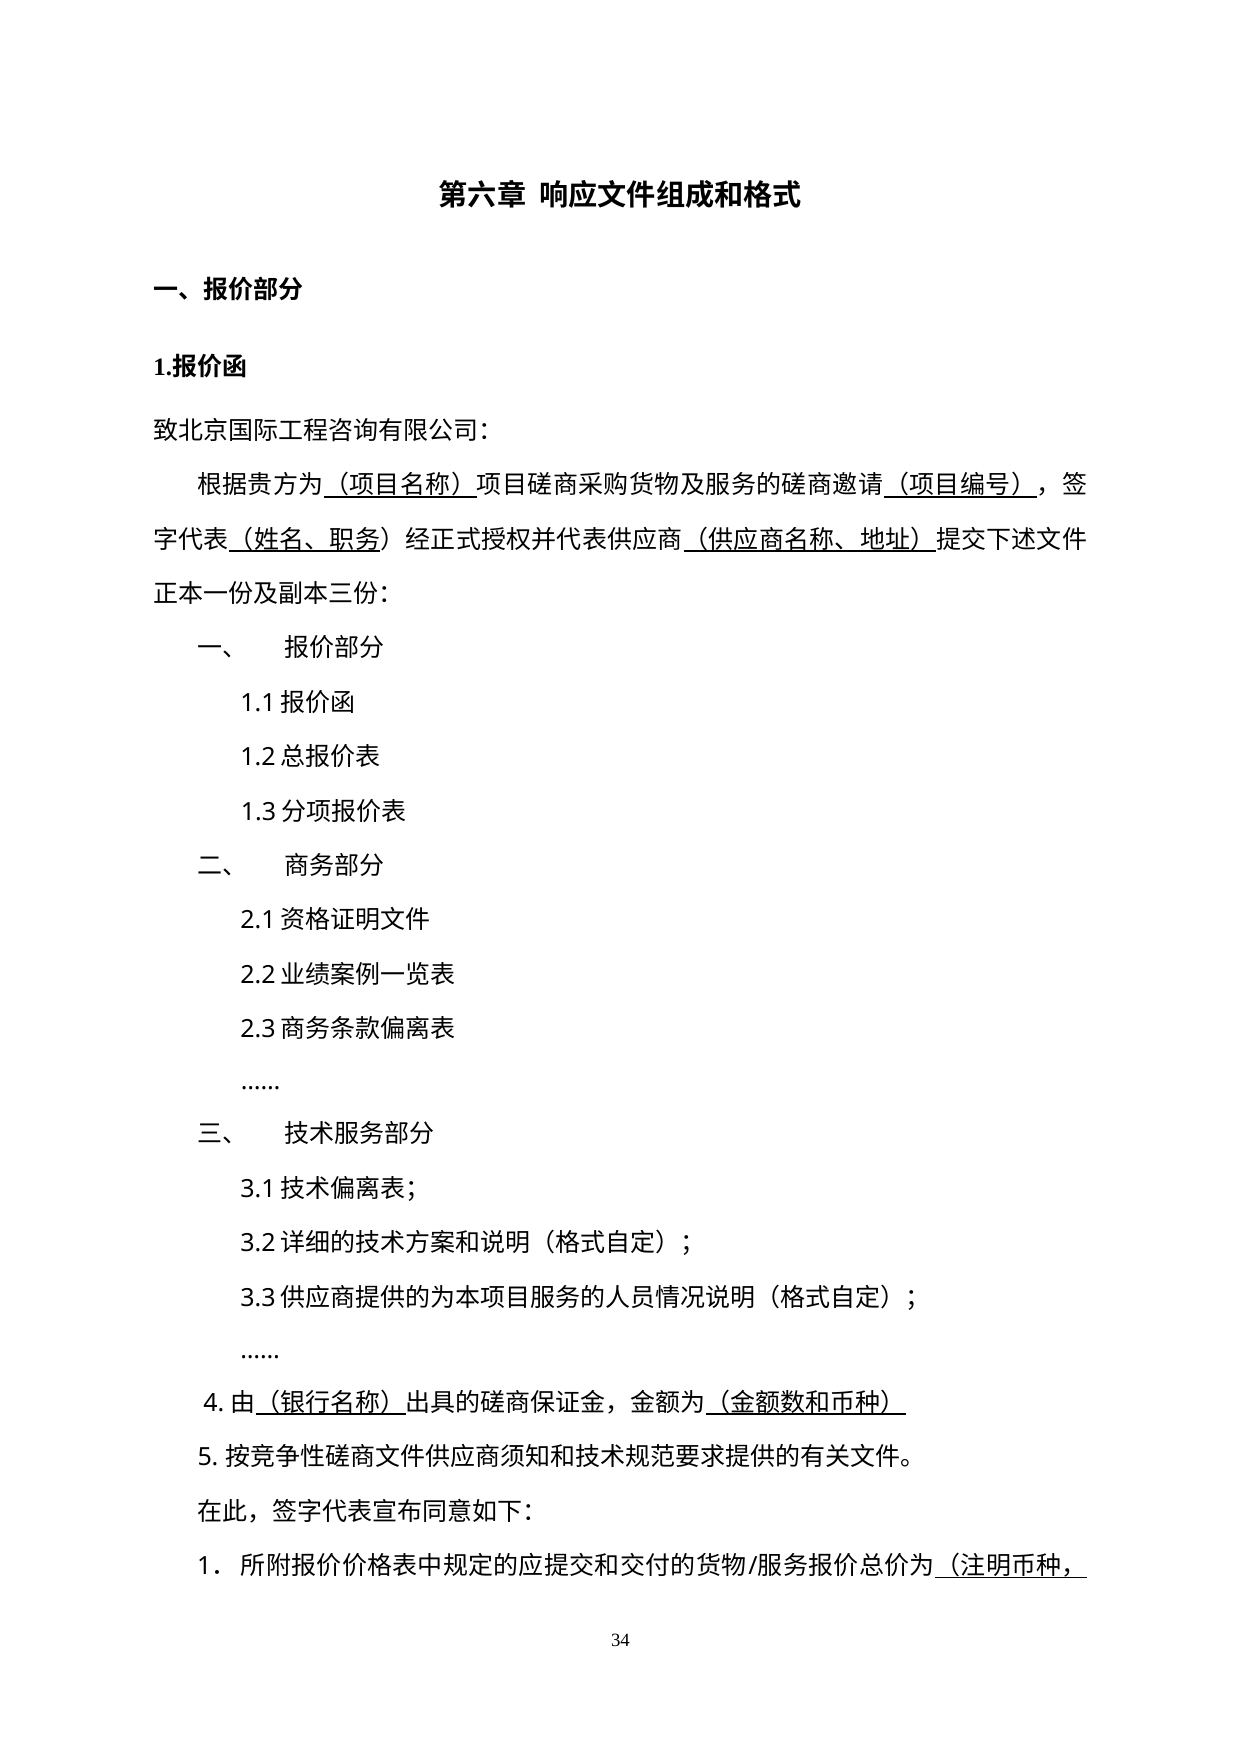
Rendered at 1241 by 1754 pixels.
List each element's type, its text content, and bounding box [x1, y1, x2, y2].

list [197, 1546, 1087, 1582]
text 3.3供应商提供的为本项目服务的人员情况说明（格式自定）； [228, 1277, 1087, 1313]
list 商务部分 [197, 845, 1087, 882]
text 致北京国际工程咨询有限公司： [153, 410, 1087, 447]
text …… [228, 1331, 1087, 1365]
subtitle 第六章 响应文件组成和格式 [153, 171, 1087, 213]
subtitle 一、报价部分 [153, 269, 1087, 305]
text 2.1资格证明文件 [228, 900, 1087, 936]
text 1.3分项报价表 [153, 791, 1087, 827]
text 2.3商务条款偏离表 [228, 1008, 1087, 1045]
text …… [153, 1063, 1087, 1097]
text 2.2业绩案例一览表 [228, 954, 1087, 990]
text 在此，签字代表宣布同意如下： [197, 1491, 1087, 1527]
text 5. 按竞争性磋商文件供应商须知和技术规范要求提供的有关文件。 [153, 1437, 1087, 1473]
subtitle 1.报价函 [153, 346, 1087, 382]
text 4. 由（银行名称）出具的磋商保证金，金额为（金额数和币种） [153, 1382, 1087, 1419]
text 3.1技术偏离表； [228, 1168, 1087, 1204]
text 1.2总报价表 [228, 737, 1087, 773]
text 1.1报价函 [228, 682, 1087, 718]
text 3.2详细的技术方案和说明（格式自定）； [228, 1223, 1087, 1259]
list 技术服务部分 [197, 1114, 1087, 1150]
list 报价部分 [197, 628, 1087, 664]
text 根据贵方为（项目名称）项目磋商采购货物及服务的磋商邀请（项目编号），签字代表（姓名、职务）经正式授权并代表供应商（供应商名称、地址）提交下述文件正本一份及副本三份： [153, 465, 1087, 610]
